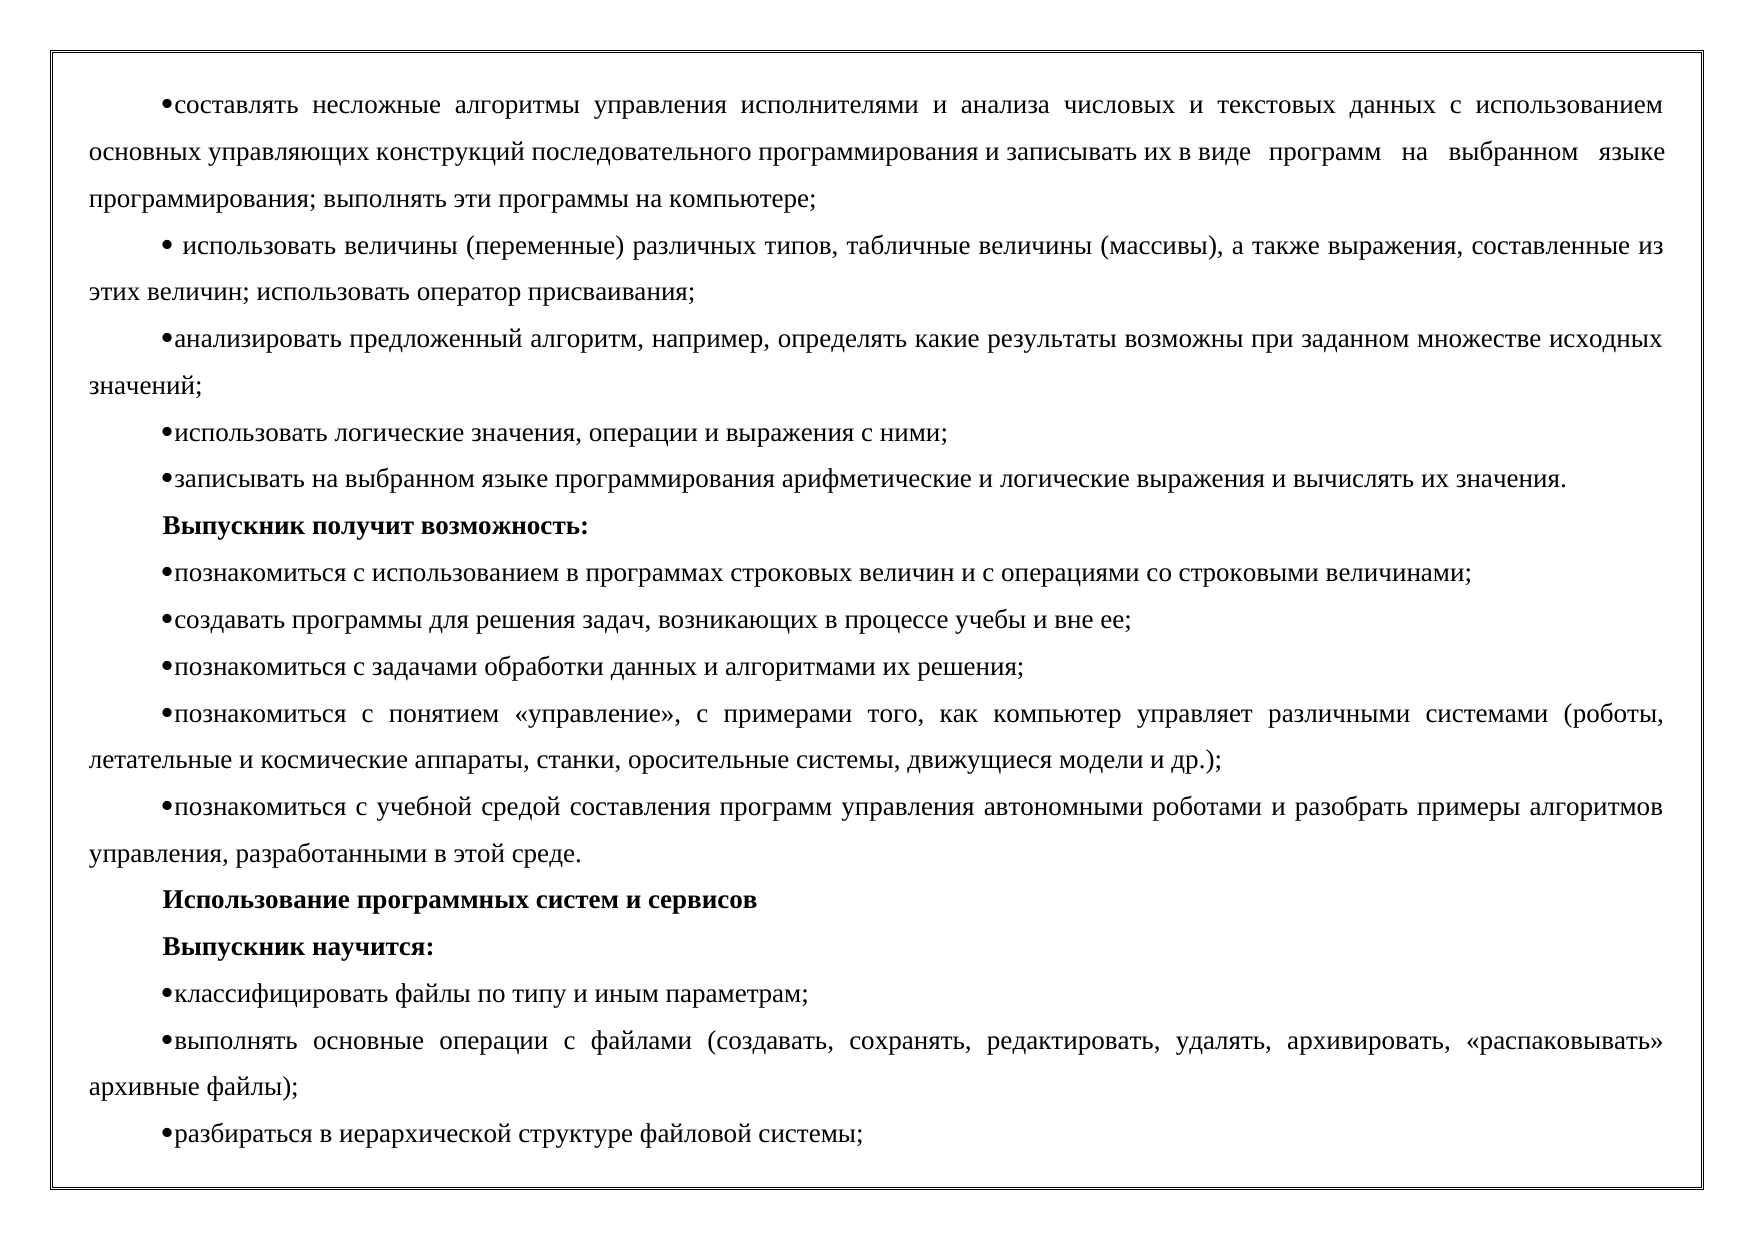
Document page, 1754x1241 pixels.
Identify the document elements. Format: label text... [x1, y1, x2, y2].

text Выпускник получит возможность: [89, 509, 1665, 541]
text Выпускник научится: [89, 930, 1665, 961]
list выполнять основные операции с файлами (создавать, сохранять, редактировать, удалять, архивировать, «распаковывать» архивные файлы); [89, 1024, 1665, 1102]
list познакомиться с задачами обработки данных и алгоритмами их решения; [89, 650, 1665, 681]
list использовать логические значения, операции и выражения с ними; [89, 416, 1665, 447]
list создавать программы для решения задач, возникающих в процессе учебы и вне ее; [89, 603, 1665, 634]
list составлять несложные алгоритмы управления исполнителями и анализа числовых и текстовых данных с использованием основных управляющих конструкций последовательного программирования и записывать их в виде программ на выбранном языке программирования; выполнять эти программы на компьютере; [89, 89, 1665, 213]
list разбираться в иерархической структуре файловой системы; [89, 1117, 1665, 1148]
list познакомиться с учебной средой составления программ управления автономными роботами и разобрать примеры алгоритмов управления, разработанными в этой среде. [89, 790, 1665, 868]
list анализировать предложенный алгоритм, например, определять какие результаты возможны при заданном множестве исходных значений; [89, 322, 1665, 400]
list познакомиться с понятием «управление», с примерами того, как компьютер управляет различными системами (роботы, летательные и космические аппараты, станки, оросительные системы, движущиеся модели и др.); [89, 697, 1665, 774]
text Использование программных систем и сервисов [89, 883, 1665, 915]
list использовать величины (переменные) различных типов, табличные величины (массивы), а также выражения, составленные из этих величин; использовать оператор присваивания; [89, 229, 1665, 307]
list классифицировать файлы по типу и иным параметрам; [89, 977, 1665, 1008]
list познакомиться с использованием в программах строковых величин и с операциями со строковыми величинами; [89, 556, 1665, 587]
list записывать на выбранном языке программирования арифметические и логические выражения и вычислять их значения. [89, 462, 1665, 494]
